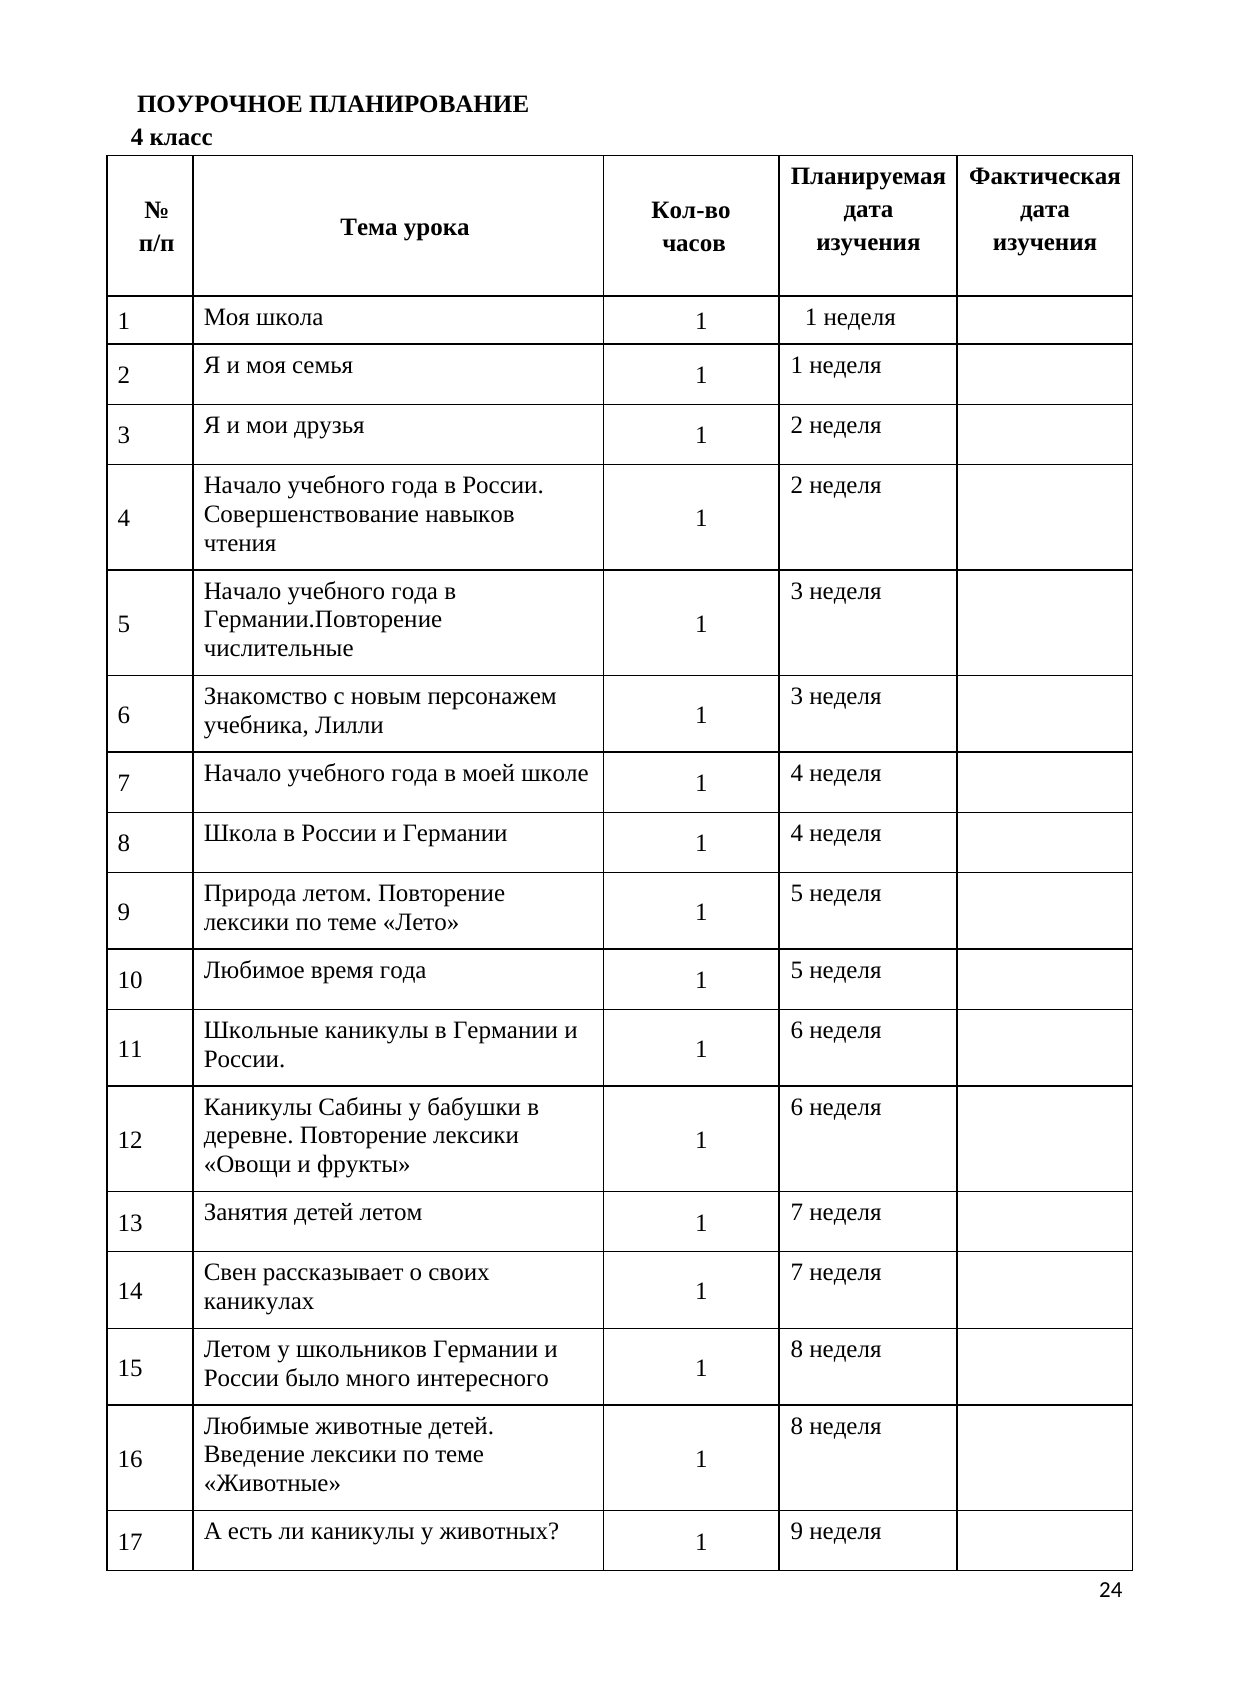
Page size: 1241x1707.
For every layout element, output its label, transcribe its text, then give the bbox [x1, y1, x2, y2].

table_cell Занятия детей летом [194, 1192, 603, 1251]
table_cell [958, 297, 1132, 343]
table_cell 2 [108, 345, 192, 403]
table_cell [958, 1192, 1132, 1251]
table_cell 5 [108, 571, 192, 674]
table_header Тема урока [194, 156, 603, 295]
table_cell 1 [604, 1087, 778, 1191]
table_cell [958, 345, 1132, 403]
table_cell 1 [604, 1192, 778, 1251]
table_cell Школа в России и Германии [194, 813, 603, 872]
table_cell Природа летом. Повторение лексики по теме «Лето» [194, 873, 603, 948]
table_header Кол-во часов [604, 156, 778, 295]
table_cell [958, 465, 1132, 569]
table_cell 5 неделя [780, 950, 956, 1008]
table_cell 1 [604, 345, 778, 403]
table_cell 13 [108, 1192, 192, 1251]
table_cell 4 неделя [780, 753, 956, 811]
table_cell Знакомство с новым персонажем учебника, Лилли [194, 676, 603, 751]
table_cell 1 [604, 1252, 778, 1327]
table_cell 10 [108, 950, 192, 1008]
table_cell 16 [108, 1406, 192, 1509]
table_cell 8 неделя [780, 1329, 956, 1404]
table_cell 9 неделя [780, 1511, 956, 1570]
table_cell 1 [604, 873, 778, 948]
table_cell Любимые животные детей. Введение лексики по теме «Животные» [194, 1406, 603, 1509]
table_cell [958, 1406, 1132, 1509]
table_cell 11 [108, 1010, 192, 1085]
table_cell 12 [108, 1087, 192, 1191]
text ПОУРОЧНОЕ ПЛАНИРОВАНИЕ [131, 89, 1122, 117]
table_cell 1 [604, 1329, 778, 1404]
table_cell [958, 405, 1132, 464]
table_cell [958, 753, 1132, 811]
table_cell 1 [604, 1010, 778, 1085]
table_cell 1 [604, 571, 778, 674]
table_cell [958, 1252, 1132, 1327]
table_cell [958, 676, 1132, 751]
table_cell 7 [108, 753, 192, 811]
table_cell 1 неделя [780, 297, 956, 343]
table_cell 6 [108, 676, 192, 751]
table_cell 6 неделя [780, 1010, 956, 1085]
table_cell А есть ли каникулы у животных? [194, 1511, 603, 1570]
table_cell 3 неделя [780, 676, 956, 751]
table_cell Свен рассказывает о своих каникулах [194, 1252, 603, 1327]
table_cell [958, 1511, 1132, 1570]
table_cell 8 неделя [780, 1406, 956, 1509]
table_cell [958, 873, 1132, 948]
table_cell 1 [604, 1511, 778, 1570]
table_cell 7 неделя [780, 1252, 956, 1327]
text 4 класс [131, 122, 1122, 150]
table_cell Школьные каникулы в Германии и России. [194, 1010, 603, 1085]
table_cell [958, 1329, 1132, 1404]
table_header Планируемая дата изучения [780, 156, 956, 295]
table_cell Начало учебного года в моей школе [194, 753, 603, 811]
table_cell [958, 571, 1132, 674]
table_cell 7 неделя [780, 1192, 956, 1251]
table_cell [958, 1087, 1132, 1191]
table_cell Любимое время года [194, 950, 603, 1008]
table_cell 15 [108, 1329, 192, 1404]
table_header Фактическая дата изучения [958, 156, 1132, 295]
table_cell 6 неделя [780, 1087, 956, 1191]
table_cell 3 неделя [780, 571, 956, 674]
table_cell Я и мои друзья [194, 405, 603, 464]
table_cell Летом у школьников Германии и России было много интересного [194, 1329, 603, 1404]
table_cell 4 [108, 465, 192, 569]
table_cell Начало учебного года в Германии.Повторение числительные [194, 571, 603, 674]
table_cell Я и моя семья [194, 345, 603, 403]
table_cell 1 [604, 405, 778, 464]
table_cell Каникулы Сабины у бабушки в деревне. Повторение лексики «Овощи и фрукты» [194, 1087, 603, 1191]
table_cell [958, 1010, 1132, 1085]
table_cell 1 [604, 950, 778, 1008]
table_cell 3 [108, 405, 192, 464]
table_cell 8 [108, 813, 192, 872]
table_cell 2 неделя [780, 465, 956, 569]
table_cell 1 [604, 676, 778, 751]
table_cell 2 неделя [780, 405, 956, 464]
table_cell 14 [108, 1252, 192, 1327]
table_header № п/п [108, 156, 192, 295]
table_cell 9 [108, 873, 192, 948]
table_cell 5 неделя [780, 873, 956, 948]
table_cell 1 [604, 1406, 778, 1509]
table_cell 1 неделя [780, 345, 956, 403]
table_cell 4 неделя [780, 813, 956, 872]
table_cell 1 [604, 813, 778, 872]
table_cell Начало учебного года в России. Совершенствование навыков чтения [194, 465, 603, 569]
table_cell 1 [604, 465, 778, 569]
table_cell 1 [604, 753, 778, 811]
table_cell Моя школа [194, 297, 603, 343]
table_cell 1 [604, 297, 778, 343]
table_cell 17 [108, 1511, 192, 1570]
table_cell [958, 813, 1132, 872]
table_cell [958, 950, 1132, 1008]
table_cell 1 [108, 297, 192, 343]
